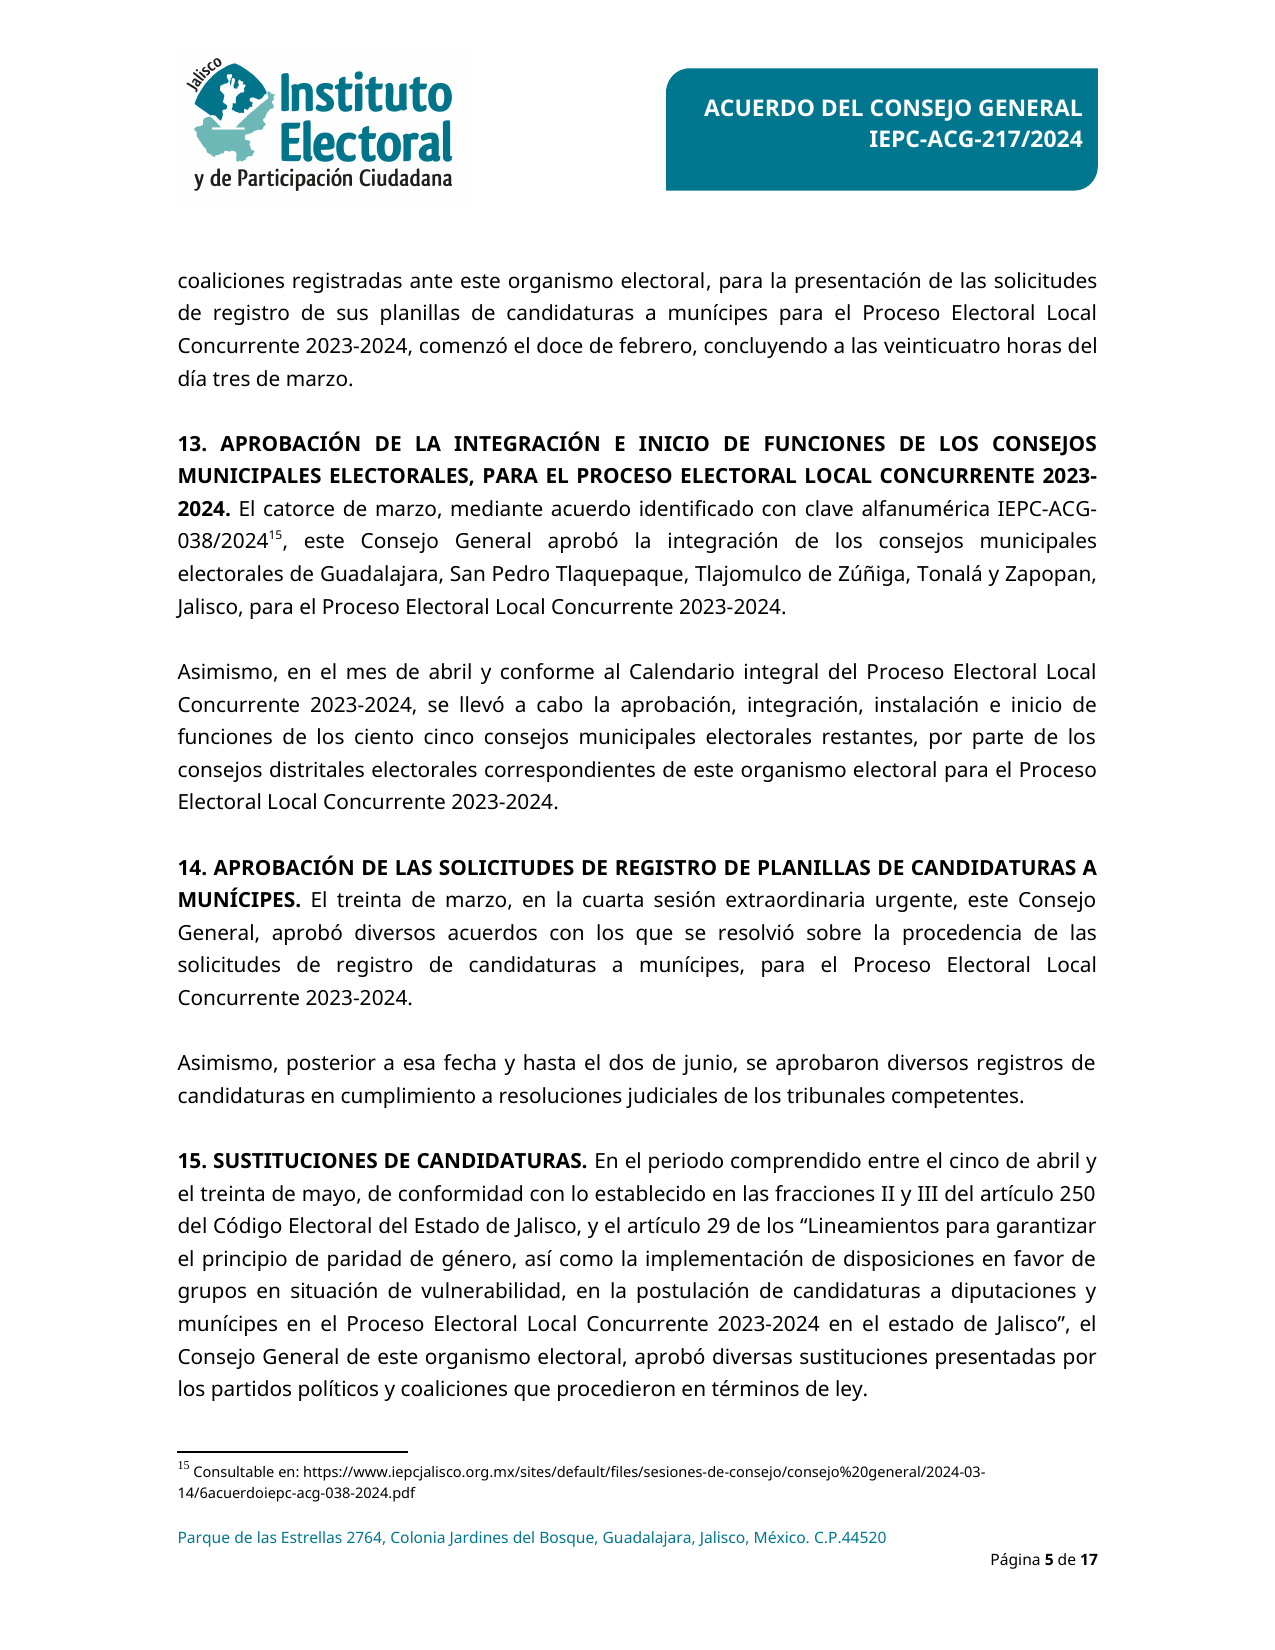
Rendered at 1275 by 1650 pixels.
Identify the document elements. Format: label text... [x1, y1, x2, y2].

text Asimismo, posterior a esa fecha y hasta el dos de junio, se aprobaron diversos registros de candidaturas en cumplimiento a resoluciones judiciales de los tribunales competentes. [177, 1048, 1098, 1109]
text 14. APROBACIÓN DE LAS SOLICITUDES DE REGISTRO DE PLANILLAS DE CANDIDATURAS A MUNÍCIPES. El treinta de marzo, en la cuarta sesión extraordinaria urgente, este Consejo General, aprobó diversos acuerdos con los que se resolvió sobre la procedencia de las solicitudes de registro de candidaturas a munícipes, para el Proceso Electoral Local Concurrente 2023-2024. [177, 853, 1098, 1012]
text Asimismo, en el mes de abril y conforme al Calendario integral del Proceso Electoral Local Concurrente 2023-2024, se llevó a cabo la aprobación, integración, instalación e inicio de funciones de los ciento cinco consejos municipales electorales restantes, por parte de los consejos distritales electorales correspondientes de este organismo electoral para el Proceso Electoral Local Concurrente 2023-2024. [177, 657, 1098, 816]
picture [177, 47, 473, 206]
text 13. APROBACIÓN DE LA INTEGRACIÓN E INICIO DE FUNCIONES DE LOS CONSEJOS MUNICIPALES ELECTORALES, PARA EL PROCESO ELECTORAL LOCAL CONCURRENTE 2023-2024. El catorce de marzo, mediante acuerdo identificado con clave alfanumérica IEPC-ACG-038/2024, este Consejo General aprobó la integración de los consejos municipales electorales de Guadalajara, San Pedro Tlaquepaque, Tlajomulco de Zúñiga, Tonalá y Zapopan, Jalisco, para el Proceso Electoral Local Concurrente 2023-2024. [177, 429, 1098, 620]
text 15. SUSTITUCIONES DE CANDIDATURAS. En el periodo comprendido entre el cinco de abril y el treinta de mayo, de conformidad con lo establecido en las fracciones II y III del artículo 250 del Código Electoral del Estado de Jalisco, y el artículo 29 de los “Lineamientos para garantizar el principio de paridad de género, así como la implementación de disposiciones en favor de grupos en situación de vulnerabilidad, en la postulación de candidaturas a diputaciones y munícipes en el Proceso Electoral Local Concurrente 2023-2024 en el estado de Jalisco”, el Consejo General de este organismo electoral, aprobó diversas sustituciones presentadas por los partidos políticos y coaliciones que procedieron en términos de ley. [177, 1146, 1098, 1403]
